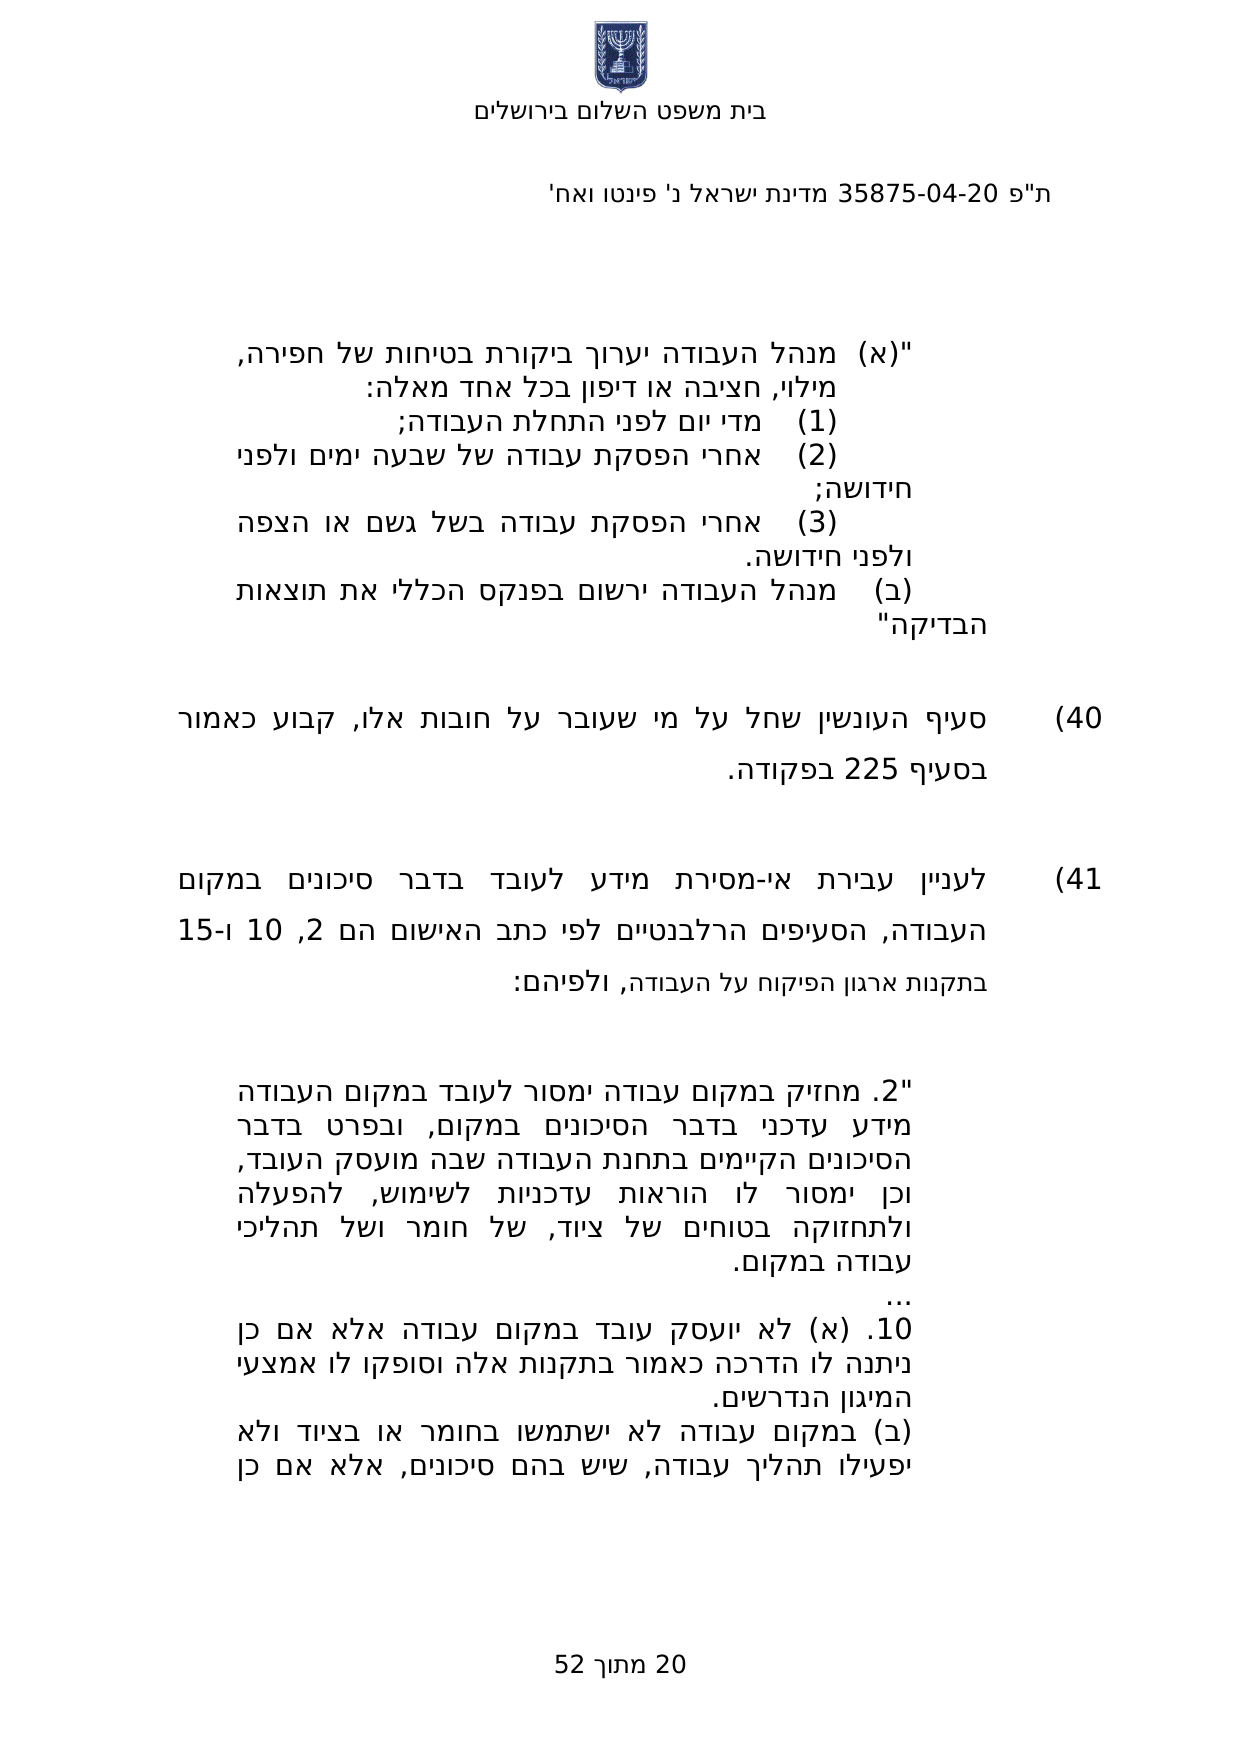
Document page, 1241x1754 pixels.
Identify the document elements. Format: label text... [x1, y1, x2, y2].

picture [589, 19, 651, 96]
list (3) אחרי הפסקת עבודה בשל גשם או הצפה ולפני חידושה. [236, 506, 913, 574]
list (2) אחרי הפסקת עבודה של שבעה ימים ולפני חידושה; [236, 438, 913, 506]
list לעניין עבירת אי-מסירת מידע לעובד בדבר סיכונים במקום העבודה, הסעיפים הרלבנטיים לפי כתב האישום הם 2, 10 ו-15 בתקנות ארגון הפיקוח על העבודה, ולפיהם: [177, 862, 1054, 998]
list ... [236, 1278, 913, 1312]
text (ב) מנהל העבודה ירשום בפנקס הכללי את תוצאות הבדיקה" [236, 574, 988, 642]
list "(א) מנהל העבודה יערוך ביקורת בטיחות של חפירה, מילוי, חציבה או דיפון בכל אחד מאלה: [236, 336, 913, 404]
list "2. מחזיק במקום עבודה ימסור לעובד במקום העבודה מידע עדכני בדבר הסיכונים במקום, ובפרט בדבר הסיכונים הקיימים בתחנת העבודה שבה מועסק העובד, וכן ימסור לו הוראות עדכניות לשימוש, להפעלה ולתחזוקה בטוחים של ציוד, של חומר ושל תהליכי עבודה במקום. [236, 1075, 913, 1278]
list (1) מדי יום לפני התחלת העבודה; [236, 404, 913, 438]
list סעיף העונשין שחל על מי שעובר על חובות אלו, קבוע כאמור בסעיף 225 בפקודה. [177, 701, 1054, 786]
list 10. (א) לא יועסק עובד במקום עבודה אלא אם כן ניתנה לו הדרכה כאמור בתקנות אלה וסופקו לו אמצעי המיגון הנדרשים. [236, 1312, 913, 1414]
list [236, 1414, 913, 1482]
